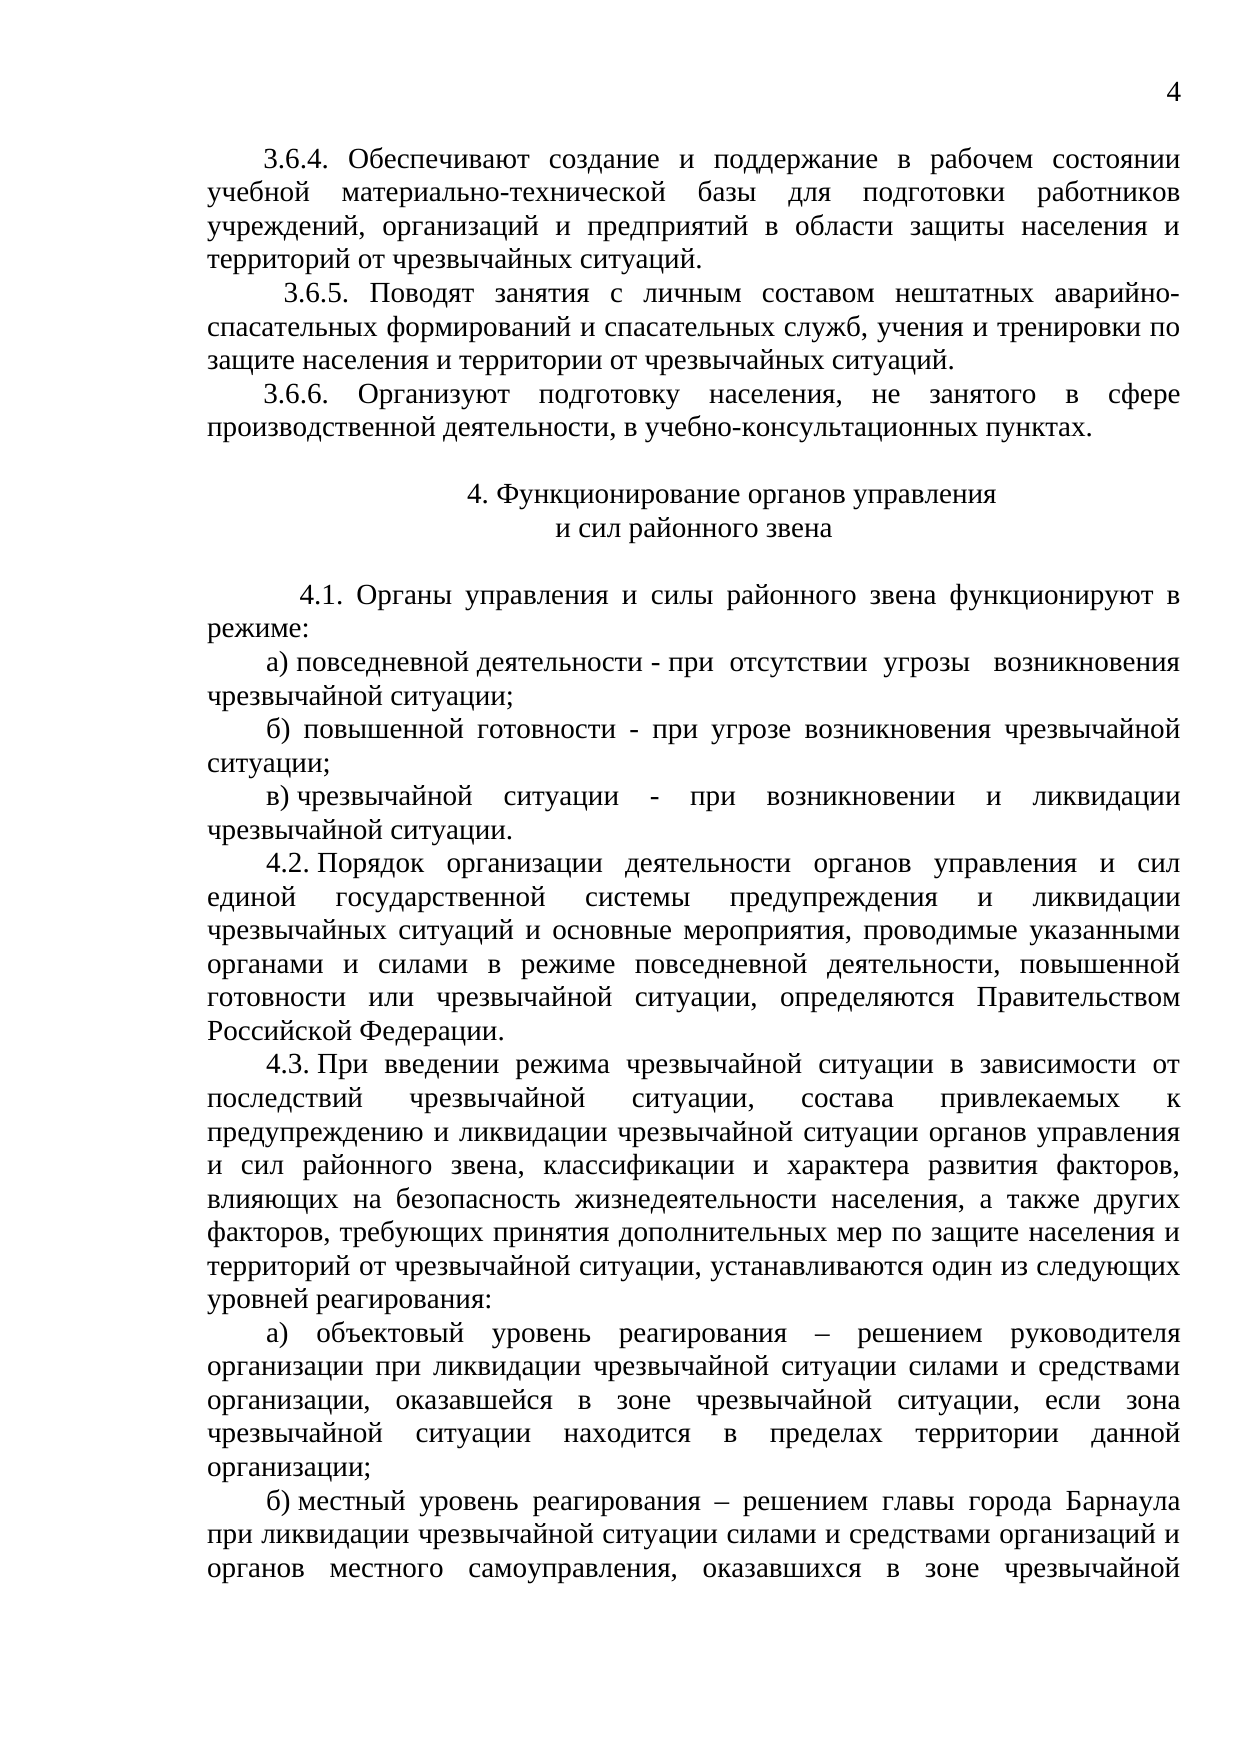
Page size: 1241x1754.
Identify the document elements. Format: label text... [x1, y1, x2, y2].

text 4.3. При введении режима чрезвычайной ситуации в зависимости от последствий чрезвычайной ситуации, состава привлекаемых к предупреждению и ликвидации чрезвычайной ситуации органов управления и сил районного звена, классификации и характера развития факторов, влияющих на безопасность жизнедеятельности населения, а также других факторов, требующих принятия дополнительных мер по защите населения и территорий от чрезвычайной ситуации, устанавливаются один из следующих уровней реагирования: [207, 1047, 1181, 1315]
text 3.6.4. Обеспечивают создание и поддержание в рабочем состоянии учебной материально-технической базы для подготовки работников учреждений, организаций и предприятий в области защиты населения и территорий от чрезвычайных ситуаций. [207, 141, 1181, 275]
text в) чрезвычайной ситуации - при возникновении и ликвидации чрезвычайной ситуации. [207, 778, 1181, 845]
text 3.6.5. Поводят занятия с личным составом нештатных аварийно-спасательных формирований и спасательных служб, учения и тренировки по защите населения и территории от чрезвычайных ситуаций. [207, 275, 1181, 376]
text 4.1. Органы управления и силы районного звена функционируют в режиме: [207, 577, 1181, 644]
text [207, 1483, 1181, 1583]
text 4. Функционирование органов управления [207, 476, 1201, 510]
text 3.6.6. Организуют подготовку населения, не занятого в сфере производственной деятельности, в учебно-консультационных пунктах. [207, 376, 1181, 443]
text а) повседневной деятельности - при отсутствии угрозы возникновения чрезвычайной ситуации; [207, 644, 1181, 711]
text и сил районного звена [207, 510, 1181, 543]
text а) объектовый уровень реагирования – решением руководителя организации при ликвидации чрезвычайной ситуации силами и средствами организации, оказавшейся в зоне чрезвычайной ситуации, если зона чрезвычайной ситуации находится в пределах территории данной организации; [207, 1315, 1181, 1483]
text 4.2. Порядок организации деятельности органов управления и сил единой государственной системы предупреждения и ликвидации чрезвычайных ситуаций и основные мероприятия, проводимые указанными органами и силами в режиме повседневной деятельности, повышенной готовности или чрезвычайной ситуации, определяются Правительством Российской Федерации. [207, 845, 1181, 1047]
text б) повышенной готовности - при угрозе возникновения чрезвычайной ситуации; [207, 711, 1181, 778]
